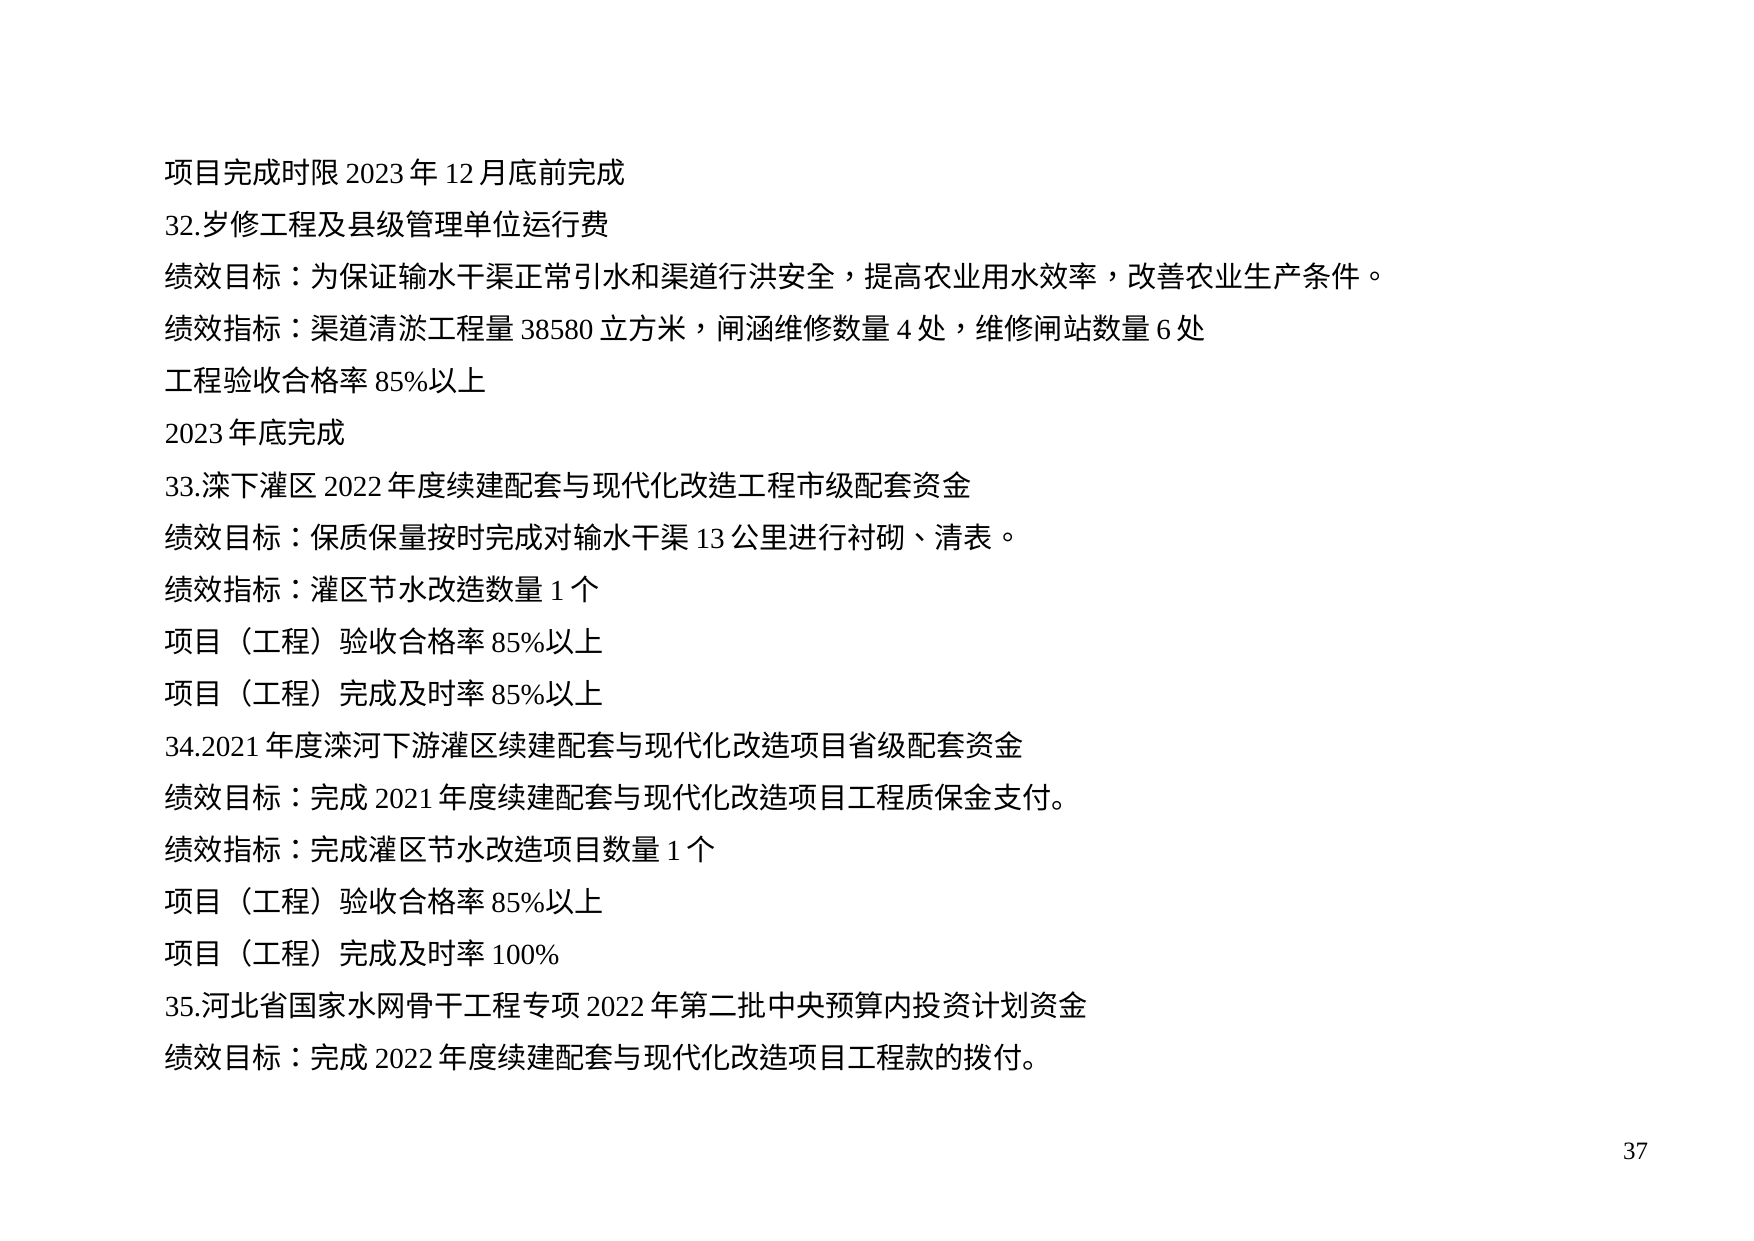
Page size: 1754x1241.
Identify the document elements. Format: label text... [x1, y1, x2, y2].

text 32.岁修工程及县级管理单位运行费 [106, 194, 1648, 246]
text 项目（工程）完成及时率85%以上 [106, 663, 1648, 715]
text 绩效目标：完成2021年度续建配套与现代化改造项目工程质保金支付。 [106, 767, 1648, 819]
text 绩效目标：完成2022年度续建配套与现代化改造项目工程款的拨付。 [106, 1027, 1648, 1079]
text 绩效指标：完成灌区节水改造项目数量1个 [106, 819, 1648, 871]
text 项目完成时限2023年12月底前完成 [106, 142, 1648, 194]
text 绩效指标：渠道清淤工程量38580立方米，闸涵维修数量4处，维修闸站数量6处 [106, 298, 1648, 350]
text 2023年底完成 [106, 402, 1648, 454]
text 工程验收合格率85%以上 [106, 350, 1648, 402]
text 绩效目标：为保证输水干渠正常引水和渠道行洪安全，提高农业用水效率，改善农业生产条件。 [106, 246, 1648, 298]
text 35.河北省国家水网骨干工程专项2022年第二批中央预算内投资计划资金 [106, 975, 1648, 1027]
text 34.2021年度滦河下游灌区续建配套与现代化改造项目省级配套资金 [106, 715, 1648, 767]
text 项目（工程）完成及时率100% [106, 923, 1648, 975]
text 绩效指标：灌区节水改造数量1个 [106, 558, 1648, 611]
text 项目（工程）验收合格率85%以上 [106, 611, 1648, 663]
text 33.滦下灌区2022年度续建配套与现代化改造工程市级配套资金 [106, 454, 1648, 506]
text 项目（工程）验收合格率85%以上 [106, 871, 1648, 923]
text 绩效目标：保质保量按时完成对输水干渠13公里进行衬砌、清表。 [106, 506, 1648, 558]
